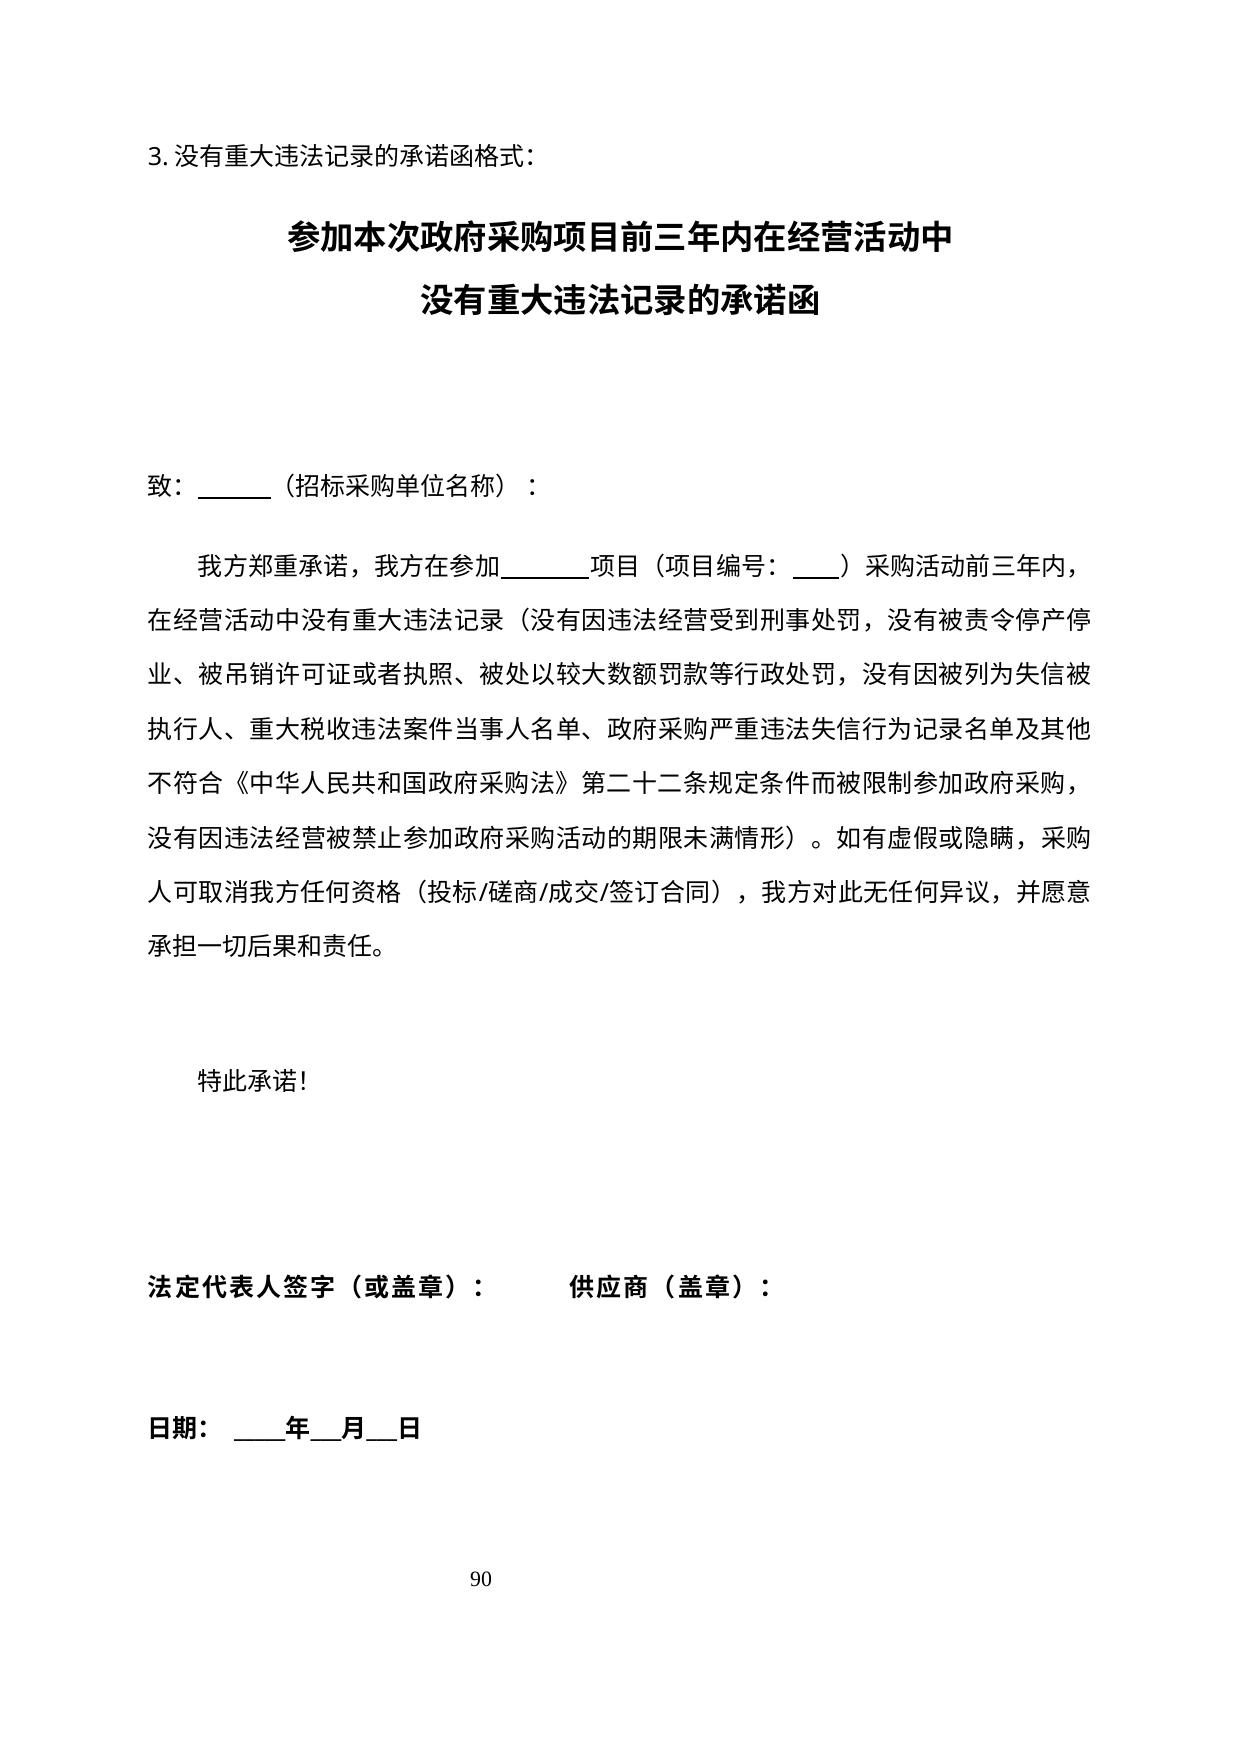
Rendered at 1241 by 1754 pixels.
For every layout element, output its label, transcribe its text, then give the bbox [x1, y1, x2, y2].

text 我方郑重承诺，我方在参加 项目（项目编号： ）采购活动前三年内，在经营活动中没有重大违法记录（没有因违法经营受到刑事处罚，没有被责令停产停业、被吊销许可证或者执照、被处以较大数额罚款等行政处罚，没有因被列为失信被执行人、重大税收违法案件当事人名单、政府采购严重违法失信行为记录名单及其他不符合《中华人民共和国政府采购法》第二十二条规定条件而被限制参加政府采购，没有因违法经营被禁止参加政府采购活动的期限未满情形）。如有虚假或隐瞒，采购人可取消我方任何资格（投标/磋商/成交/签订合同），我方对此无任何异议，并愿意承担一切后果和责任。 [148, 546, 1093, 963]
text 3. 没有重大违法记录的承诺函格式： [148, 124, 1093, 186]
text 法定代表人签字（或盖章）： 供应商（盖章）： [148, 1267, 1093, 1303]
text 日期： _____年___月___日 [148, 1409, 1093, 1445]
text 参加本次政府采购项目前三年内在经营活动中 [148, 204, 1093, 266]
text 致： （招标采购单位名称） ： [148, 453, 1093, 516]
text 没有重大违法记录的承诺函 [148, 266, 1093, 329]
text 特此承诺！ [148, 1061, 1093, 1097]
